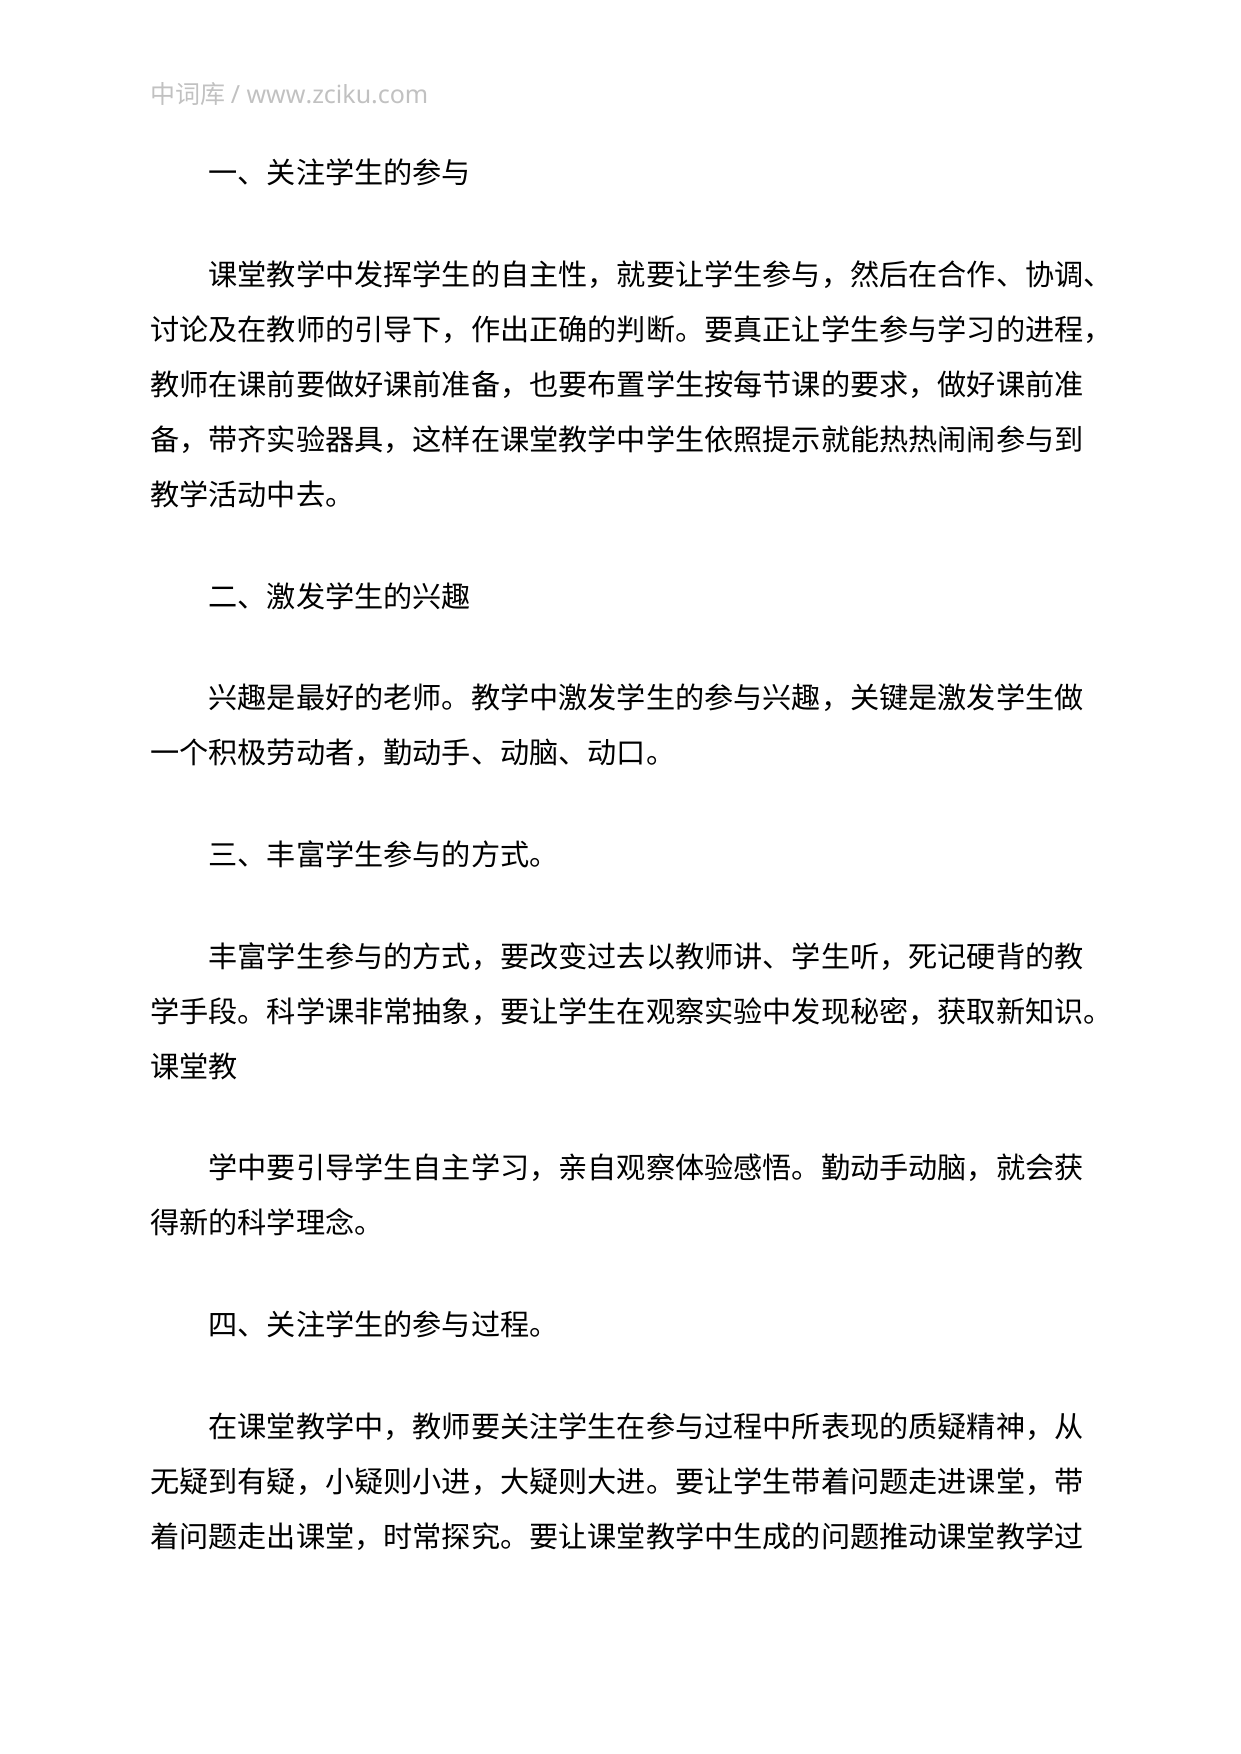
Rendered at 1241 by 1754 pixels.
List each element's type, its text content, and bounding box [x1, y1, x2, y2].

text 一、关注学生的参与 [150, 150, 1090, 192]
text 课堂教学中发挥学生的自主性，就要让学生参与，然后在合作、协调、讨论及在教师的引导下，作出正确的判断。要真正让学生参与学习的进程，教师在课前要做好课前准备，也要布置学生按每节课的要求，做好课前准备，带齐实验器具，这样在课堂教学中学生依照提示就能热热闹闹参与到教学活动中去。 [150, 252, 1090, 514]
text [150, 1403, 1090, 1555]
text 兴趣是最好的老师。教学中激发学生的参与兴趣，关键是激发学生做一个积极劳动者，勤动手、动脑、动口。 [150, 675, 1090, 772]
text 三、丰富学生参与的方式。 [150, 832, 1090, 874]
text 学中要引导学生自主学习，亲自观察体验感悟。勤动手动脑，就会获得新的科学理念。 [150, 1145, 1090, 1242]
text 四、关注学生的参与过程。 [150, 1302, 1090, 1344]
text 丰富学生参与的方式，要改变过去以教师讲、学生听，死记硬背的教学手段。科学课非常抽象，要让学生在观察实验中发现秘密，获取新知识。课堂教 [150, 933, 1090, 1085]
text 二、激发学生的兴趣 [150, 573, 1090, 615]
